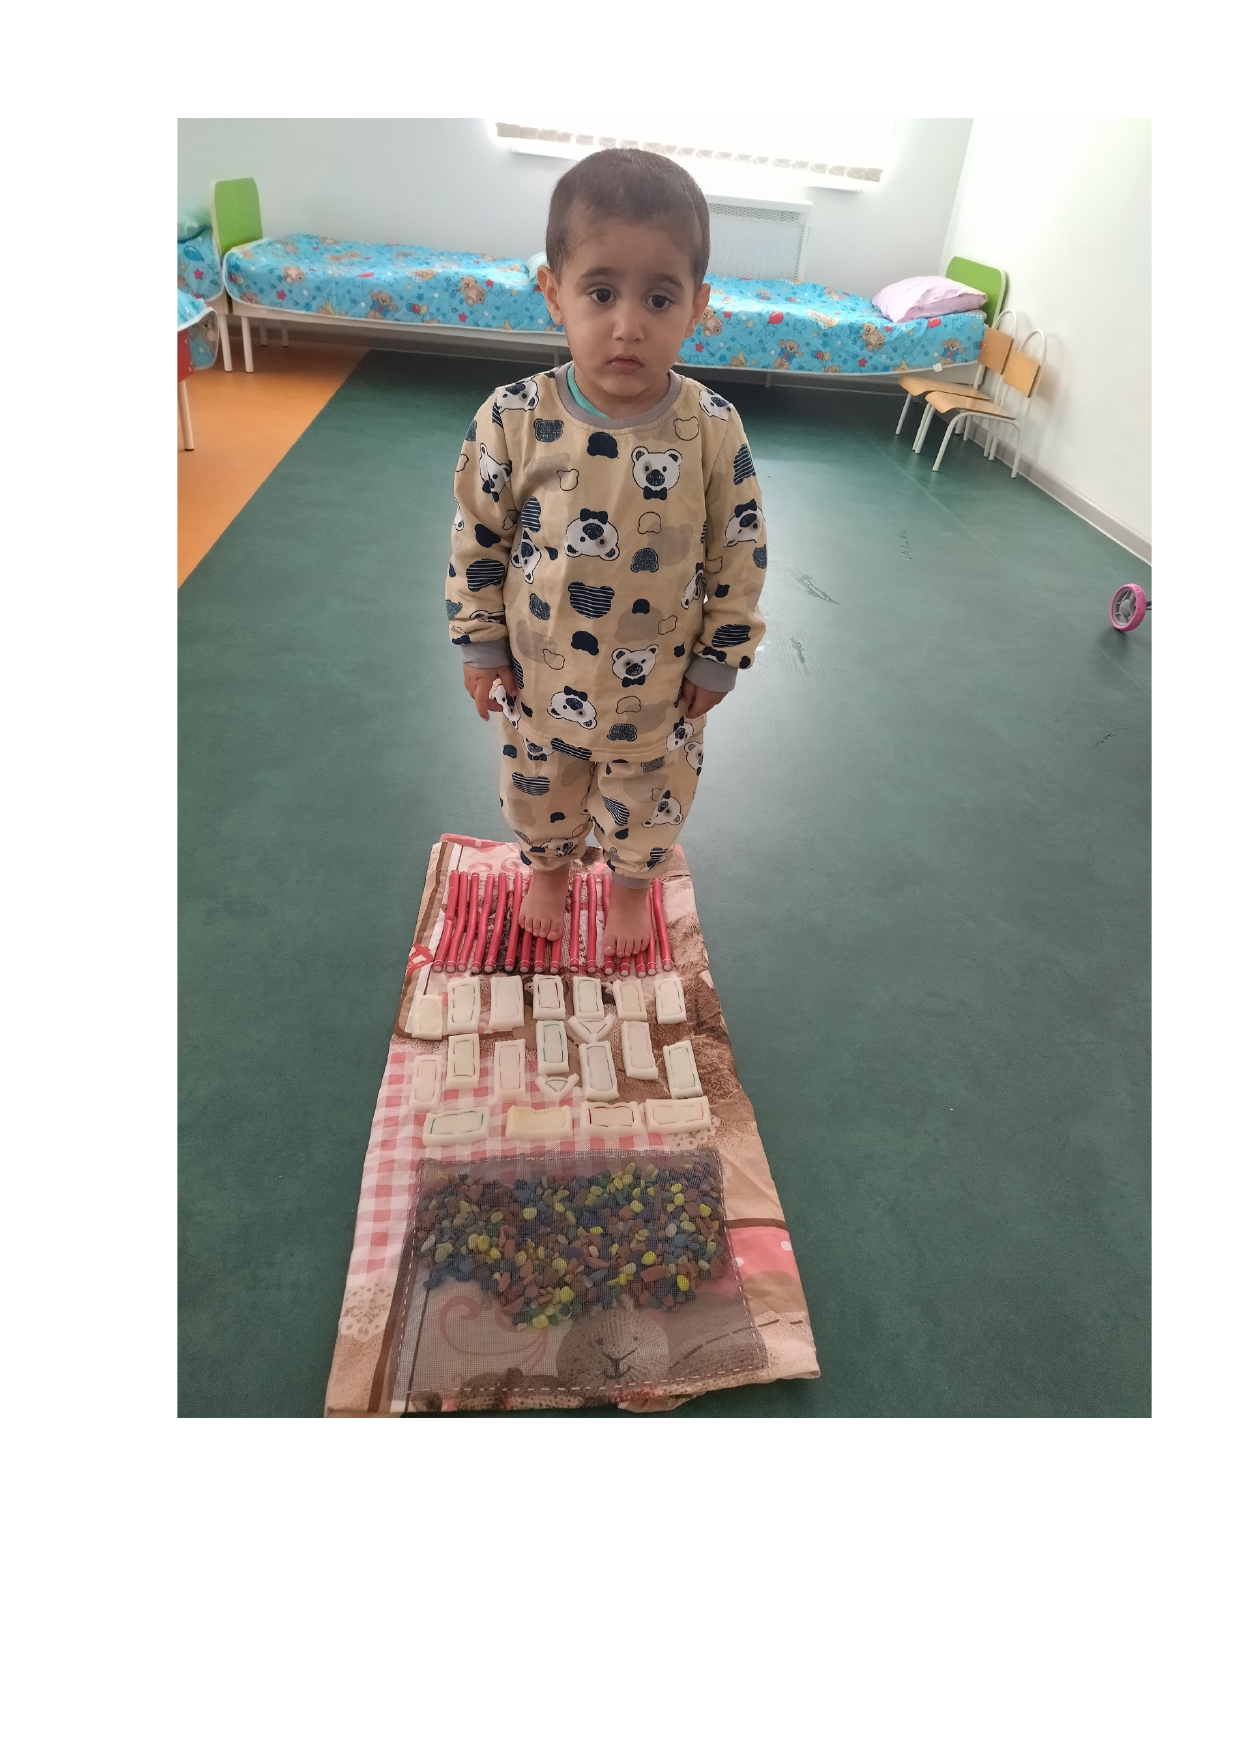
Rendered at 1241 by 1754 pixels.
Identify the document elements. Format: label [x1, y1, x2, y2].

picture [177, 118, 1152, 1418]
